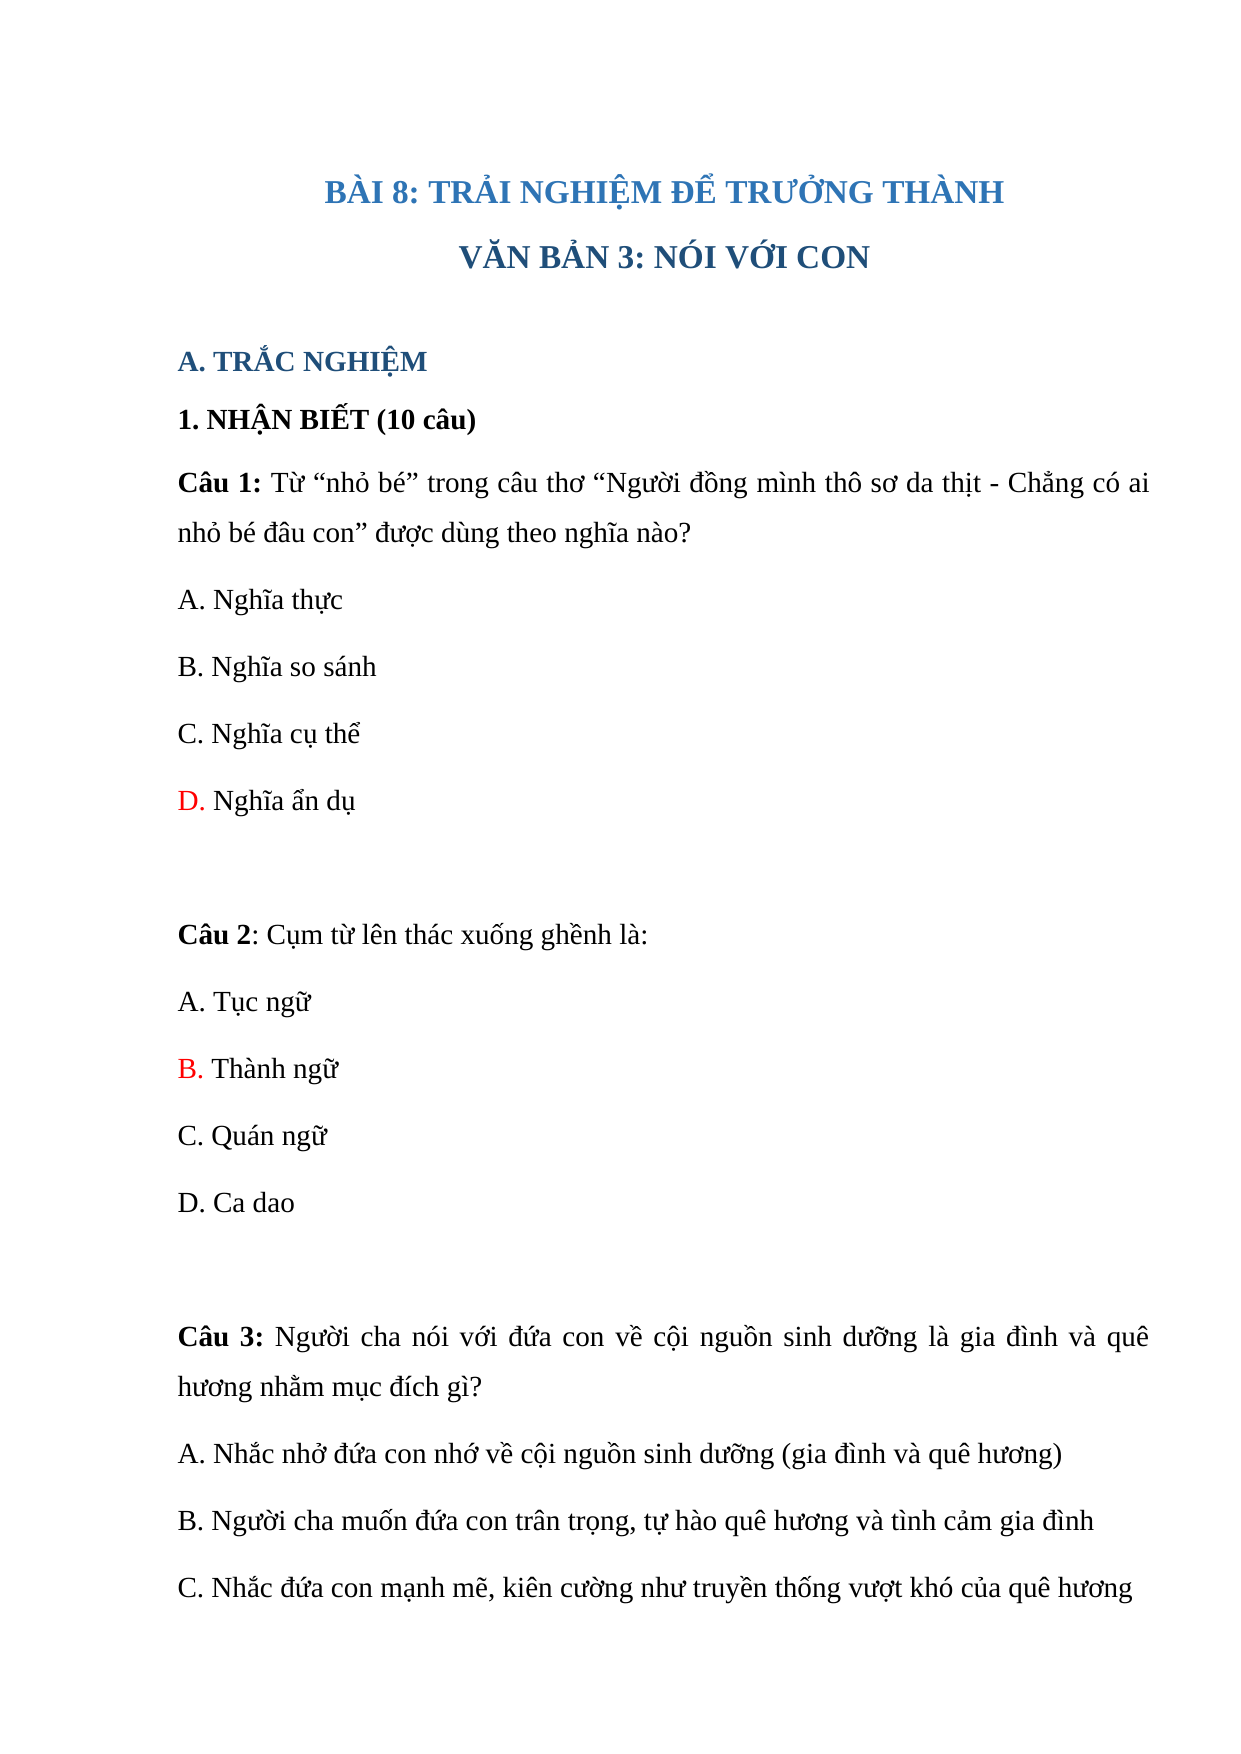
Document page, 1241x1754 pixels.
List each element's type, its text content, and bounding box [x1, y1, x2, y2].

text Câu 2: Cụm từ lên thác xuống ghềnh là: [177, 917, 1152, 951]
subtitle BÀI 8: TRẢI NGHIỆM ĐỂ TRƯỞNG THÀNH [177, 173, 1152, 211]
text A. Nghĩa thực [177, 582, 1152, 616]
text B. Thành ngữ [177, 1051, 1152, 1085]
subtitle A. TRẮC NGHIỆM [177, 344, 1152, 378]
text D. Ca dao [177, 1185, 1152, 1219]
text D. Nghĩa ẩn dụ [177, 783, 1152, 817]
subtitle 1. NHẬN BIẾT (10 câu) [177, 402, 1152, 436]
text C. Nhắc đứa con mạnh mẽ, kiên cường như truyền thống vượt khó của quê hương [177, 1570, 1152, 1604]
subtitle VĂN BẢN 3: NÓI VỚI CON [177, 237, 1152, 320]
text B. Nghĩa so sánh [177, 649, 1152, 683]
text Câu 3: Người cha nói với đứa con về cội nguồn sinh dưỡng là gia đình và quê hương nhằm mục đích gì? [177, 1319, 1152, 1403]
text A. Nhắc nhở đứa con nhớ về cội nguồn sinh dưỡng (gia đình và quê hương) [177, 1436, 1152, 1470]
text B. Người cha muốn đứa con trân trọng, tự hào quê hương và tình cảm gia đình [177, 1503, 1152, 1537]
text C. Quán ngữ [177, 1118, 1152, 1152]
text Câu 1: Từ “nhỏ bé” trong câu thơ “Người đồng mình thô sơ da thịt - Chẳng có ai nhỏ bé đâu con” được dùng theo nghĩa nào? [177, 465, 1152, 549]
text A. Tục ngữ [177, 984, 1152, 1018]
text C. Nghĩa cụ thể [177, 716, 1152, 750]
